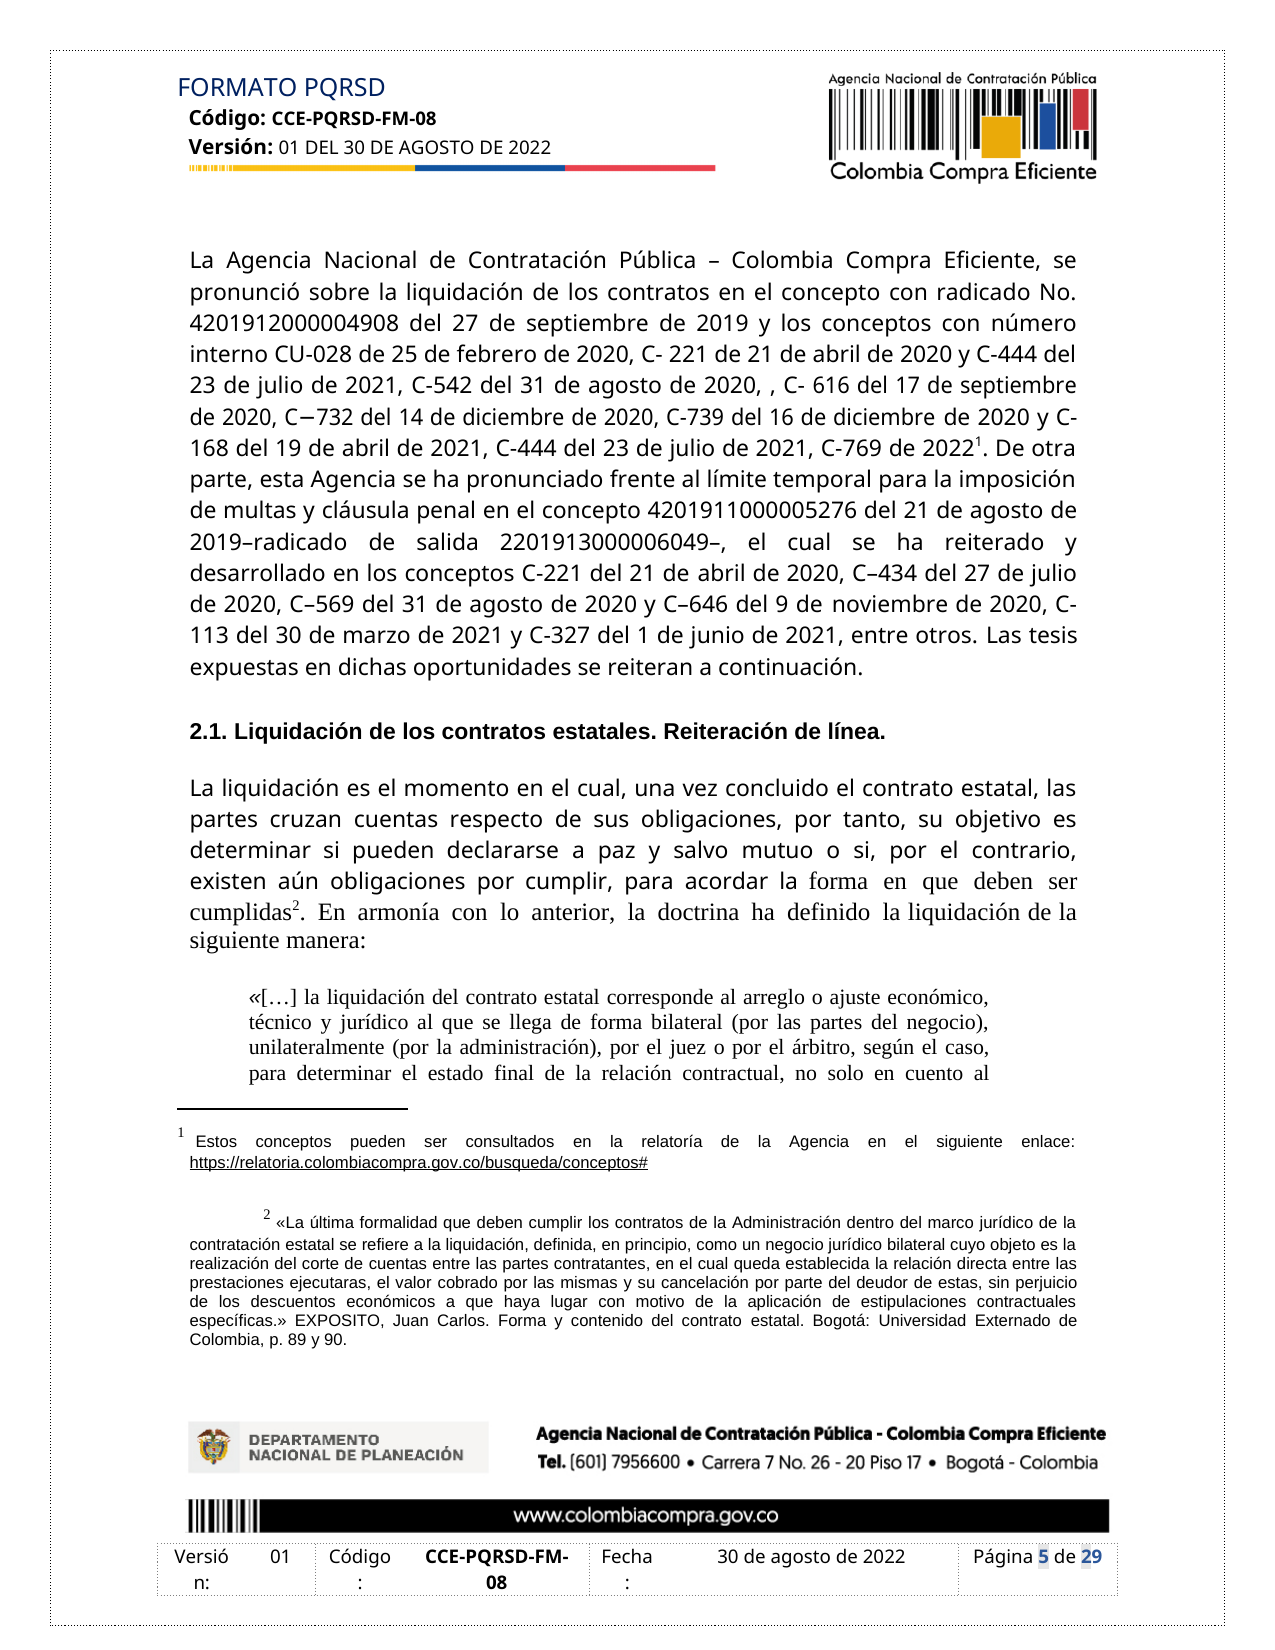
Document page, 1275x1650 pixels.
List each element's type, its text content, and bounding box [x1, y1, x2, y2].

picture [828, 72, 1101, 184]
subtitle Liquidación de los contratos estatales. Reiteración de línea. [189, 718, 1098, 744]
text La liquidación es el momento en el cual, una vez concluido el contrato estatal, las partes cruzan cuentas respecto de sus obligaciones, por tanto, su objetivo es determinar si pueden declararse a paz y salvo mutuo o si, por el contrario, existen aún obligaciones por cumplir, para acordar la forma en que deben ser cumplidas. En armonía con lo anterior, la doctrina ha definido la liquidación de la siguiente manera: [189, 772, 1077, 954]
picture [187, 160, 719, 174]
text La Agencia Nacional de Contratación Pública – Colombia Compra Eficiente, se pronunció sobre la liquidación de los contratos en el concepto con radicado No. 4201912000004908 del 27 de septiembre de 2019 y los conceptos con número interno CU-028 de 25 de febrero de 2020, C- 221 de 21 de abril de 2020 y C-444 del 23 de julio de 2021, C-542 del 31 de agosto de 2020, , C- 616 del 17 de septiembre de 2020, C−732 del 14 de diciembre de 2020, C-739 del 16 de diciembre de 2020 y C-168 del 19 de abril de 2021, C-444 del 23 de julio de 2021, C-769 de 2022. De otra parte, esta Agencia se ha pronunciado frente al límite temporal para la imposición de multas y cláusula penal en el concepto 4201911000005276 del 21 de agosto de 2019–radicado de salida 2201913000006049–, el cual se ha reiterado y desarrollado en los conceptos C-221 del 21 de abril de 2020, C–434 del 27 de julio de 2020, C–569 del 31 de agosto de 2020 y C–646 del 9 de noviembre de 2020, C-113 del 30 de marzo de 2021 y C-327 del 1 de junio de 2021, entre otros. Las tesis expuestas en dichas oportunidades se reiteran a continuación. [189, 244, 1077, 682]
picture [177, 1396, 1119, 1543]
